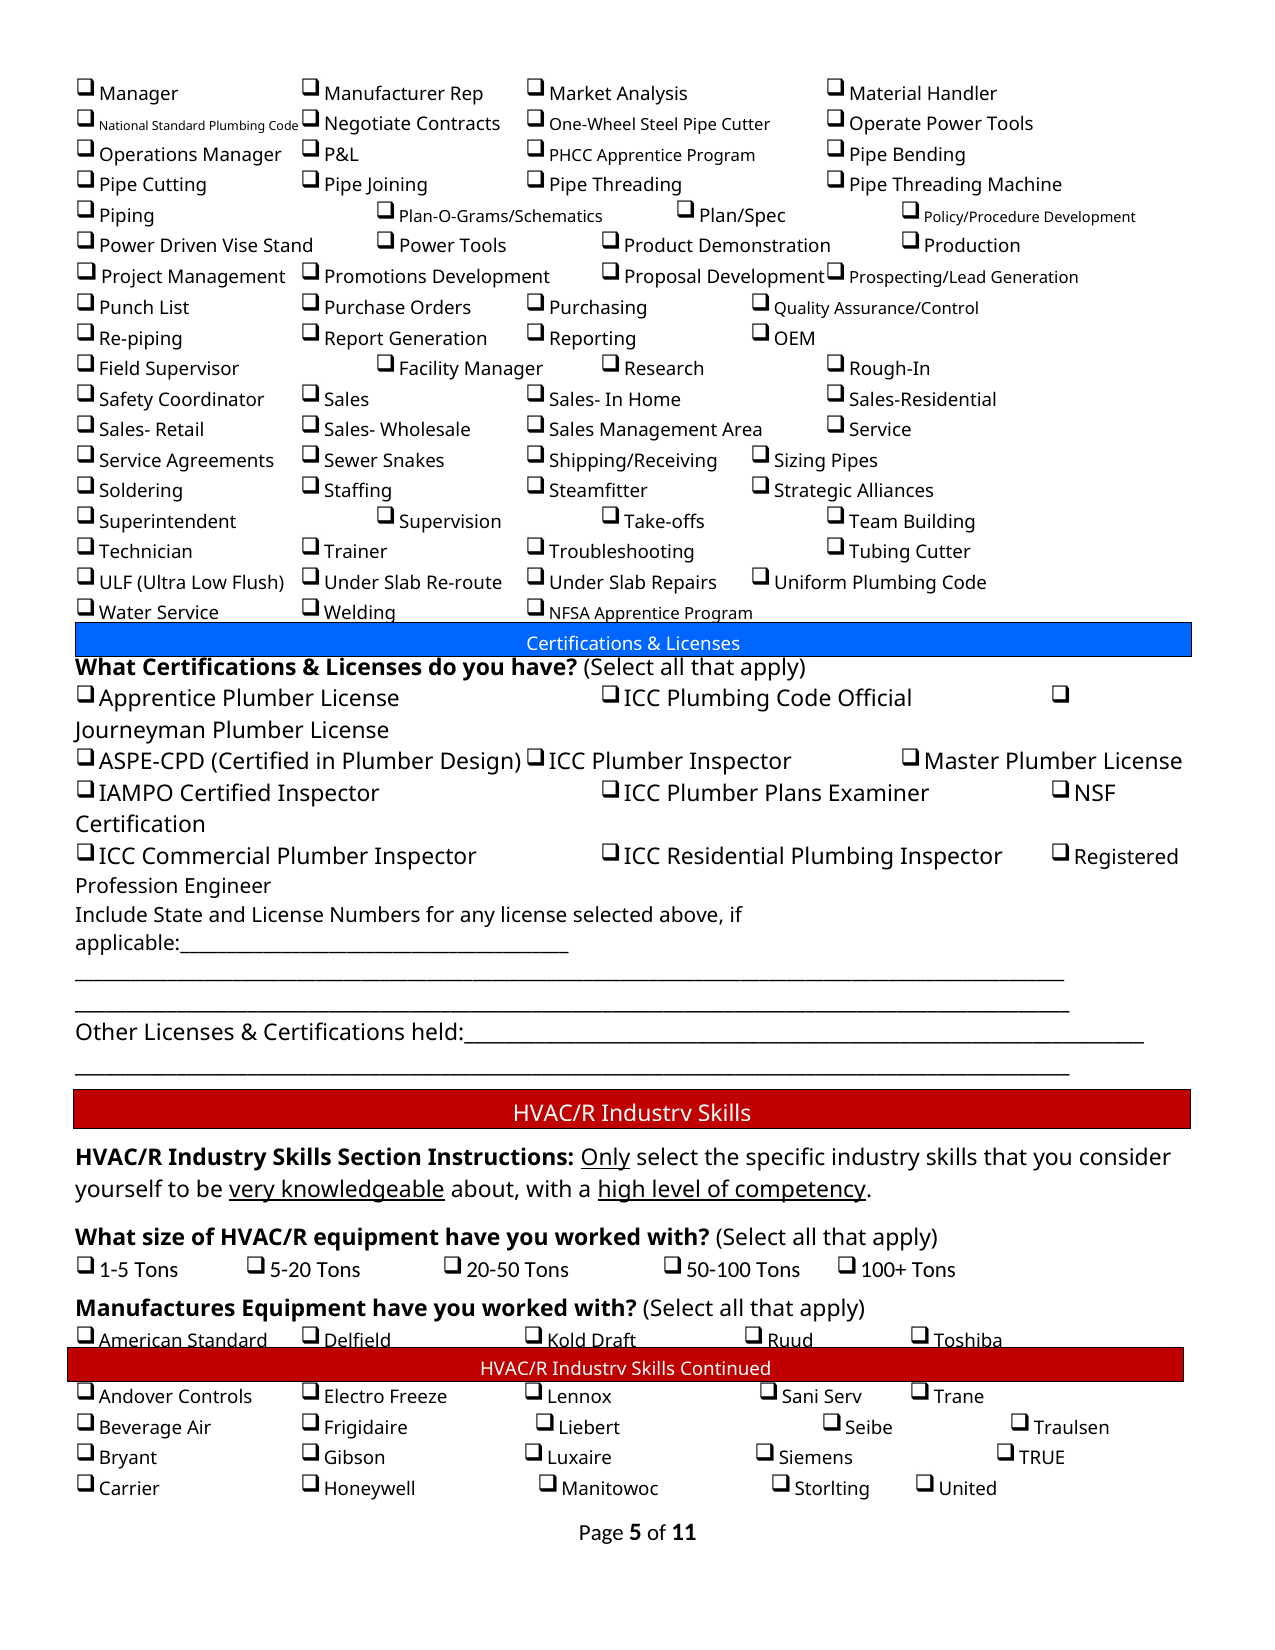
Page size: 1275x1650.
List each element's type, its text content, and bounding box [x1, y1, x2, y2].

picture [525, 744, 549, 770]
picture [75, 135, 99, 161]
text American Standard Delfield Kold Draft Ruud Toshiba [934, 1323, 1200, 1353]
picture [1050, 681, 1074, 707]
text Service Agreements Sewer Snakes Shipping/Receiving Sizing Pipes [75, 442, 1200, 472]
text What Certifications & Licenses do you have? (Select all that apply) [75, 651, 1200, 682]
text Include State and License Numbers for any license selected above, if applicable:__________________________________________ [75, 900, 1200, 957]
picture [825, 105, 849, 131]
text Pipe Cutting Pipe Joining Pipe Threading Pipe Threading Machine [75, 167, 1200, 197]
picture [300, 441, 324, 467]
text Project Management Promotions Development Proposal Development Prospecting/Lead Generation [75, 258, 1200, 289]
picture [525, 380, 549, 406]
picture [300, 1470, 324, 1496]
picture [1010, 1409, 1034, 1435]
picture [75, 441, 99, 467]
text __________________________________________________________________________________________________ [75, 1048, 1200, 1079]
picture [75, 1409, 99, 1435]
picture [300, 166, 324, 192]
picture [75, 502, 99, 528]
picture [825, 166, 849, 192]
picture [600, 502, 624, 528]
picture [525, 563, 549, 589]
picture [525, 74, 549, 100]
text ICC Commercial Plumber Inspector ICC Residential Plumbing Inspector Registered Profession Engineer [75, 839, 1200, 900]
picture [743, 1322, 767, 1347]
picture [600, 258, 624, 284]
picture [754, 1439, 779, 1465]
picture [75, 320, 99, 345]
picture [750, 563, 774, 589]
picture [75, 74, 99, 100]
picture [300, 258, 324, 284]
picture [75, 1382, 99, 1404]
picture [770, 1470, 795, 1496]
picture [600, 776, 624, 802]
picture [825, 502, 849, 528]
text Power Driven Vise Stand Power Tools Product Demonstration Production [75, 228, 1200, 258]
picture [75, 472, 99, 498]
picture [300, 135, 324, 161]
picture [75, 258, 101, 284]
picture [525, 533, 549, 559]
picture [300, 563, 324, 589]
picture [300, 1409, 324, 1435]
picture [825, 74, 849, 100]
text Manager Manufacturer Rep Market Analysis Material Handler [75, 75, 1200, 106]
picture [825, 350, 849, 376]
picture [523, 1439, 547, 1465]
picture [300, 289, 324, 315]
picture [600, 227, 624, 253]
picture [534, 1409, 558, 1435]
picture [523, 1382, 547, 1404]
text Punch List Purchase Orders Purchasing Quality Assurance/Control [75, 289, 1200, 320]
text Carrier Honeywell Manitowoc Storlting United [75, 1471, 1200, 1501]
picture [300, 533, 324, 559]
picture [600, 839, 624, 865]
picture [300, 380, 324, 406]
picture [750, 289, 774, 315]
text HVAC/R Industry Skills Section Instructions: Only select the specific industry skills that you consider yourself to be very knowledgeable about, with a high level of competency. [75, 1141, 1200, 1204]
text American Standard Delfield Kold Draft Ruud Toshiba [99, 1323, 300, 1347]
text Andover Controls Electro Freeze Lennox Sani Serv Trane [75, 1379, 1200, 1409]
text Superintendent Supervision Take-offs Team Building [75, 503, 1200, 533]
picture [900, 744, 924, 770]
text What size of HVAC/R equipment have you worked with? (Select all that apply) [75, 1221, 1200, 1252]
text Sales- Retail Sales- Wholesale Sales Management Area Service [75, 411, 1200, 442]
picture [1050, 776, 1074, 802]
picture [75, 1252, 99, 1278]
picture [75, 1470, 99, 1496]
picture [525, 594, 549, 620]
picture [75, 594, 99, 620]
text Water Service Welding NFSA Apprentice Program [75, 594, 1200, 625]
picture [914, 1470, 939, 1496]
picture [75, 563, 99, 589]
picture [375, 502, 399, 528]
picture [300, 1322, 324, 1347]
picture [675, 196, 699, 222]
picture [525, 441, 549, 467]
picture [525, 105, 549, 131]
picture [825, 533, 849, 559]
text Beverage Air Frigidaire Liebert Seibe Traulsen [75, 1409, 1200, 1439]
picture [523, 1322, 547, 1347]
picture [75, 681, 99, 707]
text Safety Coordinator Sales Sales- In Home Sales-Residential [75, 381, 1200, 411]
picture [750, 472, 774, 498]
picture [600, 350, 624, 376]
text Technician Trainer Troubleshooting Tubing Cutter [75, 533, 1200, 564]
picture [758, 1382, 782, 1404]
text Field Supervisor Facility Manager Research Rough-In [75, 350, 1200, 381]
picture [300, 74, 324, 100]
text IAMPO Certified Inspector ICC Plumber Plans Examiner NSF Certification [75, 777, 1200, 839]
picture [600, 681, 624, 707]
picture [300, 594, 324, 620]
text Other Licenses & Certifications held:___________________________________________________________________ [75, 1016, 1200, 1048]
picture [525, 135, 549, 161]
picture [662, 1252, 686, 1278]
picture [375, 350, 399, 376]
picture [821, 1409, 846, 1435]
text Operations Manager P&L PHCC Apprentice Program Pipe Bending [75, 136, 1200, 167]
picture [836, 1252, 861, 1278]
picture [75, 196, 99, 222]
picture [75, 533, 99, 559]
picture [825, 135, 849, 161]
picture [300, 105, 324, 131]
text Soldering Staffing Steamfitter Strategic Alliances [75, 472, 1200, 503]
picture [750, 441, 774, 467]
picture [525, 411, 549, 437]
picture [75, 350, 99, 376]
picture [300, 1382, 324, 1404]
picture [300, 319, 324, 345]
picture [375, 197, 399, 223]
picture [75, 776, 99, 802]
picture [75, 380, 99, 406]
text Piping Plan-O-Grams/Schematics Plan/Spec Policy/Procedure Development [75, 197, 1200, 228]
picture [525, 319, 549, 345]
text ___________________________________________________________________________________________________________ [75, 957, 1200, 985]
picture [375, 227, 399, 253]
picture [1050, 839, 1074, 865]
picture [825, 258, 849, 284]
text Bryant Gibson Luxaire Siemens TRUE [75, 1439, 1200, 1471]
picture [909, 1322, 934, 1347]
picture [900, 197, 924, 223]
picture [825, 411, 849, 437]
picture [300, 411, 324, 437]
text 1-5 Tons 5-20 Tons 20-50 Tons 50-100 Tons 100+ Tons [75, 1252, 1200, 1283]
picture [525, 289, 549, 315]
picture [525, 166, 549, 192]
picture [75, 289, 99, 315]
picture [750, 320, 774, 345]
text __________________________________________________________________________________________________ [75, 985, 1200, 1016]
picture [75, 411, 99, 437]
picture [900, 227, 924, 253]
picture [300, 472, 324, 498]
picture [909, 1382, 934, 1404]
picture [245, 1252, 270, 1278]
picture [75, 744, 99, 770]
text Manufactures Equipment have you worked with? (Select all that apply) [75, 1292, 1200, 1323]
text American Standard Delfield Kold Draft Ruud Toshiba [324, 1323, 523, 1347]
picture [442, 1252, 466, 1278]
text ULF (Ultra Low Flush) Under Slab Re-route Under Slab Repairs Uniform Plumbing Code [75, 564, 1200, 594]
picture [825, 380, 849, 406]
picture [75, 1322, 99, 1347]
picture [75, 105, 99, 131]
text Re-piping Report Generation Reporting OEM [75, 320, 1200, 350]
picture [75, 1439, 99, 1465]
text American Standard Delfield Kold Draft Ruud Toshiba [547, 1323, 743, 1347]
text Apprentice Plumber License ICC Plumbing Code Official Journeyman Plumber License [75, 682, 1200, 745]
text American Standard Delfield Kold Draft Ruud Toshiba [767, 1323, 909, 1347]
text ASPE-CPD (Certified in Plumber Design) ICC Plumber Inspector Master Plumber License [75, 745, 1200, 777]
picture [300, 1439, 324, 1465]
text National Standard Plumbing Code Negotiate Contracts One-Wheel Steel Pipe Cutter Operate Power Tools [75, 106, 1200, 136]
picture [75, 227, 99, 253]
picture [75, 166, 99, 192]
picture [525, 472, 549, 498]
picture [995, 1439, 1019, 1465]
picture [75, 839, 99, 865]
picture [537, 1470, 562, 1496]
